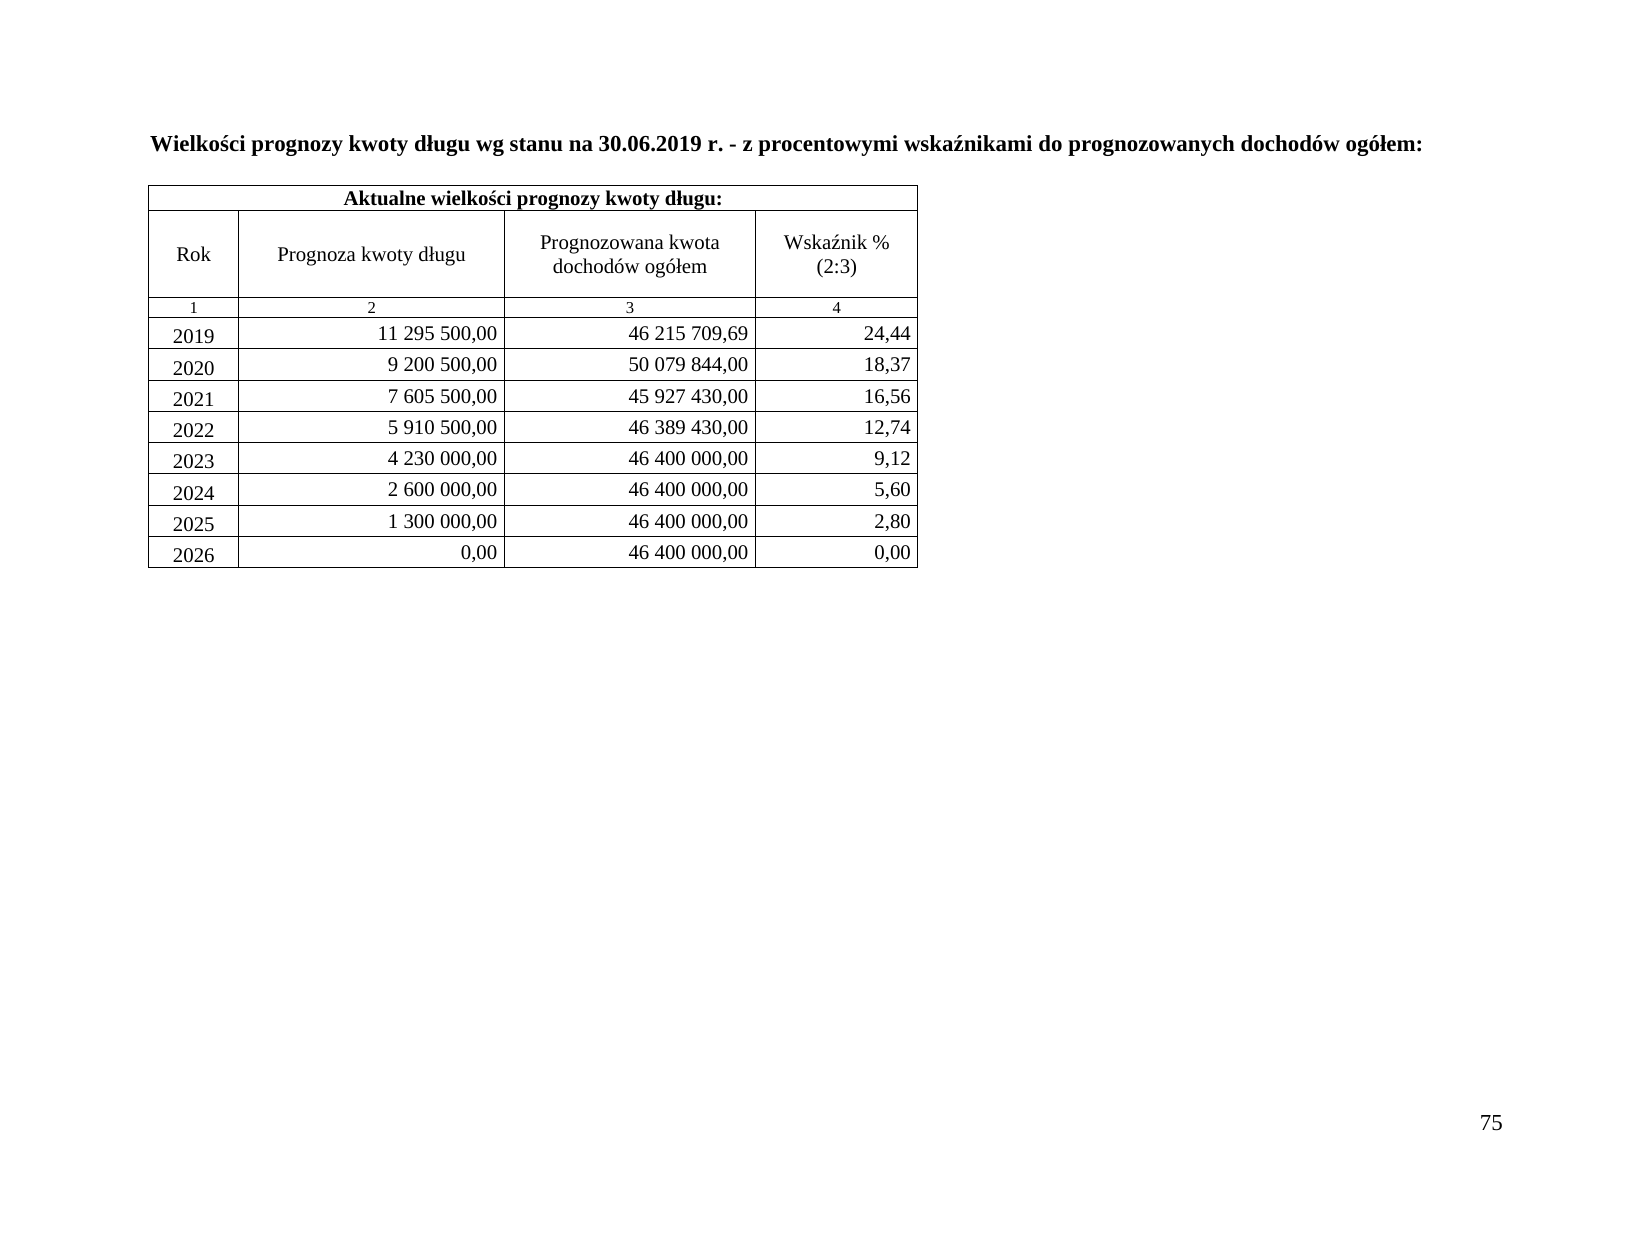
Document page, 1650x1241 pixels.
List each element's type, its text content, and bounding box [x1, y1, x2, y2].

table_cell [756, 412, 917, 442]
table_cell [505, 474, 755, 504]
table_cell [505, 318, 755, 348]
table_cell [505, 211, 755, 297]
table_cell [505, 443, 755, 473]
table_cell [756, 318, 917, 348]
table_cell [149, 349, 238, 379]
text Wielkości prognozy kwoty długu wg stanu na 30.06.2019 r. - z procentowymi wskaźnikami do prognozowanych dochodów ogółem: [150, 130, 1502, 156]
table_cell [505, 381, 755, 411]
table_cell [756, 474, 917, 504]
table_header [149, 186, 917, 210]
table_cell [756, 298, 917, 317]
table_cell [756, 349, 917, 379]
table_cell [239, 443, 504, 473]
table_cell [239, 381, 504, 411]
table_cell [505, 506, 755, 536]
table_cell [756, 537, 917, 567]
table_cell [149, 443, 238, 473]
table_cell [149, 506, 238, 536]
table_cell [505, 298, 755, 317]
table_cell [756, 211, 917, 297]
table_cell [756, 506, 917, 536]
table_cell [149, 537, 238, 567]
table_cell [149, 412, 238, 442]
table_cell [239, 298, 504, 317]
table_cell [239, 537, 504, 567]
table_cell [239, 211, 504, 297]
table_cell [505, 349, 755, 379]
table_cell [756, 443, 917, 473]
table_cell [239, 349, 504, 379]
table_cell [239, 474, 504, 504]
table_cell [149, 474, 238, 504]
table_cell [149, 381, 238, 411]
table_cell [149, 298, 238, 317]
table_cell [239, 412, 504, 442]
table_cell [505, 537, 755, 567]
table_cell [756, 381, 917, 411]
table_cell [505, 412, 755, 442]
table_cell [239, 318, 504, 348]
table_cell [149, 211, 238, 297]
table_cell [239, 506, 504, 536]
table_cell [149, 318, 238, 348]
